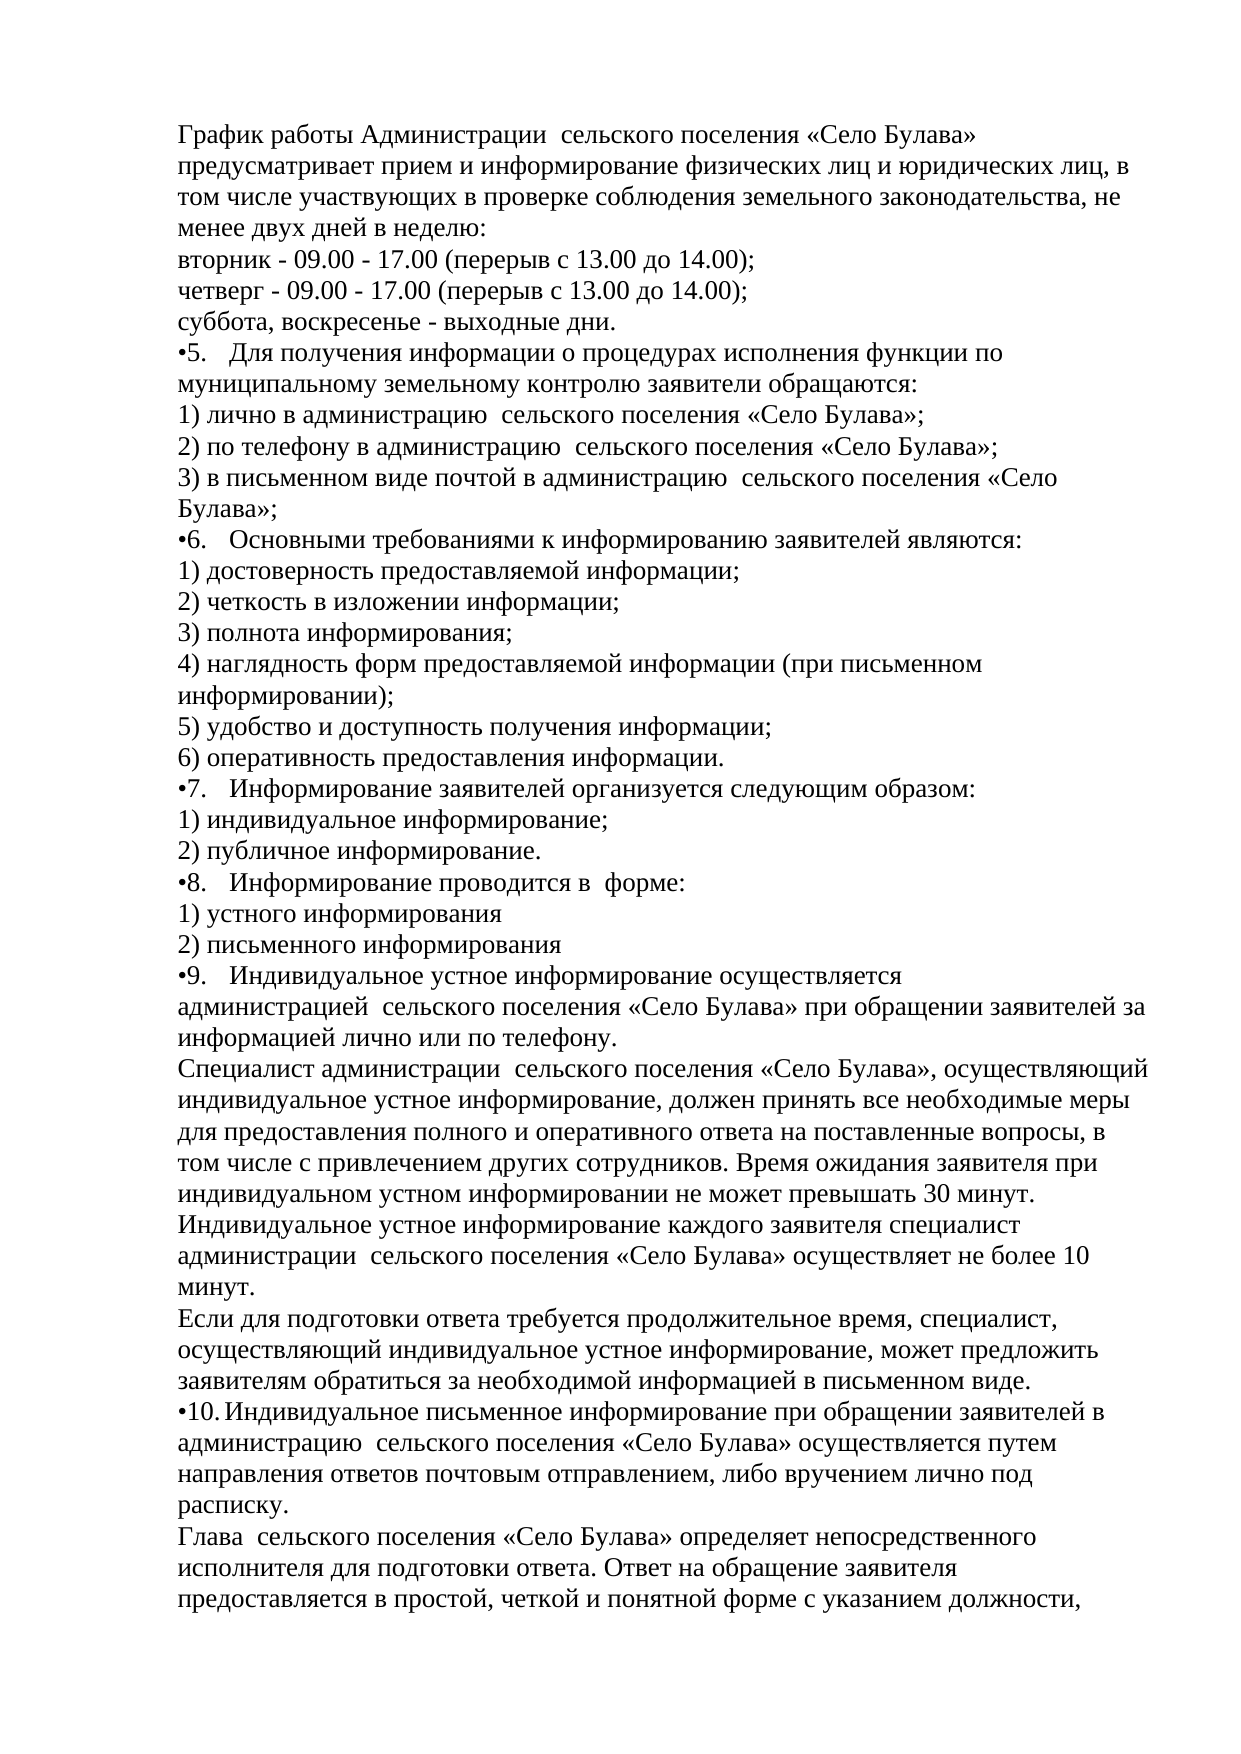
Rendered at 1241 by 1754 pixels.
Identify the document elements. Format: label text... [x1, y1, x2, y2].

text 2) письменного информирования [177, 928, 1152, 959]
text 1) индивидуальное информирование; [177, 803, 1152, 834]
text График работы Администрации сельского поселения «Село Булава» предусматривает прием и информирование физических лиц и юридических лиц, в том числе участвующих в проверке соблюдения земельного законодательства, не менее двух дней в неделю: [177, 118, 1152, 243]
text Специалист администрации сельского поселения «Село Булава», осуществляющий индивидуальное устное информирование, должен принять все необходимые меры для предоставления полного и оперативного ответа на поставленные вопросы, в том числе с привлечением других сотрудников. Время ожидания заявителя при индивидуальном устном информировании не может превышать 30 минут. [177, 1052, 1152, 1208]
text Если для подготовки ответа требуется продолжительное время, специалист, осуществляющий индивидуальное устное информирование, может предложить заявителям обратиться за необходимой информацией в письменном виде. [177, 1302, 1152, 1395]
text •9. Индивидуальное устное информирование осуществляется администрацией сельского поселения «Село Булава» при обращении заявителей за информацией лично или по телефону. [177, 959, 1152, 1052]
text суббота, воскресенье - выходные дни. [177, 305, 1152, 336]
text 1) достоверность предоставляемой информации; [177, 554, 1152, 585]
text •7. Информирование заявителей организуется следующим образом: [177, 772, 1152, 803]
text четверг - 09.00 - 17.00 (перерыв с 13.00 до 14.00); [177, 274, 1152, 305]
text 2) четкость в изложении информации; [177, 585, 1152, 616]
text 1) устного информирования [177, 897, 1152, 928]
text 2) публичное информирование. [177, 834, 1152, 866]
text 1) лично в администрацию сельского поселения «Село Булава»; [177, 398, 1152, 429]
text 3) в письменном виде почтой в администрацию сельского поселения «Село Булава»; [177, 461, 1152, 523]
text •8. Информирование проводится в форме: [177, 866, 1152, 897]
text 3) полнота информирования; [177, 616, 1152, 648]
text •5. Для получения информации о процедурах исполнения функции по муниципальному земельному контролю заявители обращаются: [177, 336, 1152, 398]
text •10. Индивидуальное письменное информирование при обращении заявителей в администрацию сельского поселения «Село Булава» осуществляется путем направления ответов почтовым отправлением, либо вручением лично под расписку. [177, 1395, 1152, 1520]
text 6) оперативность предоставления информации. [177, 741, 1152, 772]
text •6. Основными требованиями к информированию заявителей являются: [177, 523, 1152, 554]
text Индивидуальное устное информирование каждого заявителя специалист администрации сельского поселения «Село Булава» осуществляет не более 10 минут. [177, 1208, 1152, 1302]
text 4) наглядность форм предоставляемой информации (при письменном информировании); [177, 648, 1152, 710]
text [177, 1520, 1152, 1613]
text вторник - 09.00 - 17.00 (перерыв с 13.00 до 14.00); [177, 243, 1152, 274]
text 5) удобство и доступность получения информации; [177, 710, 1152, 741]
text 2) по телефону в администрацию сельского поселения «Село Булава»; [177, 429, 1152, 461]
